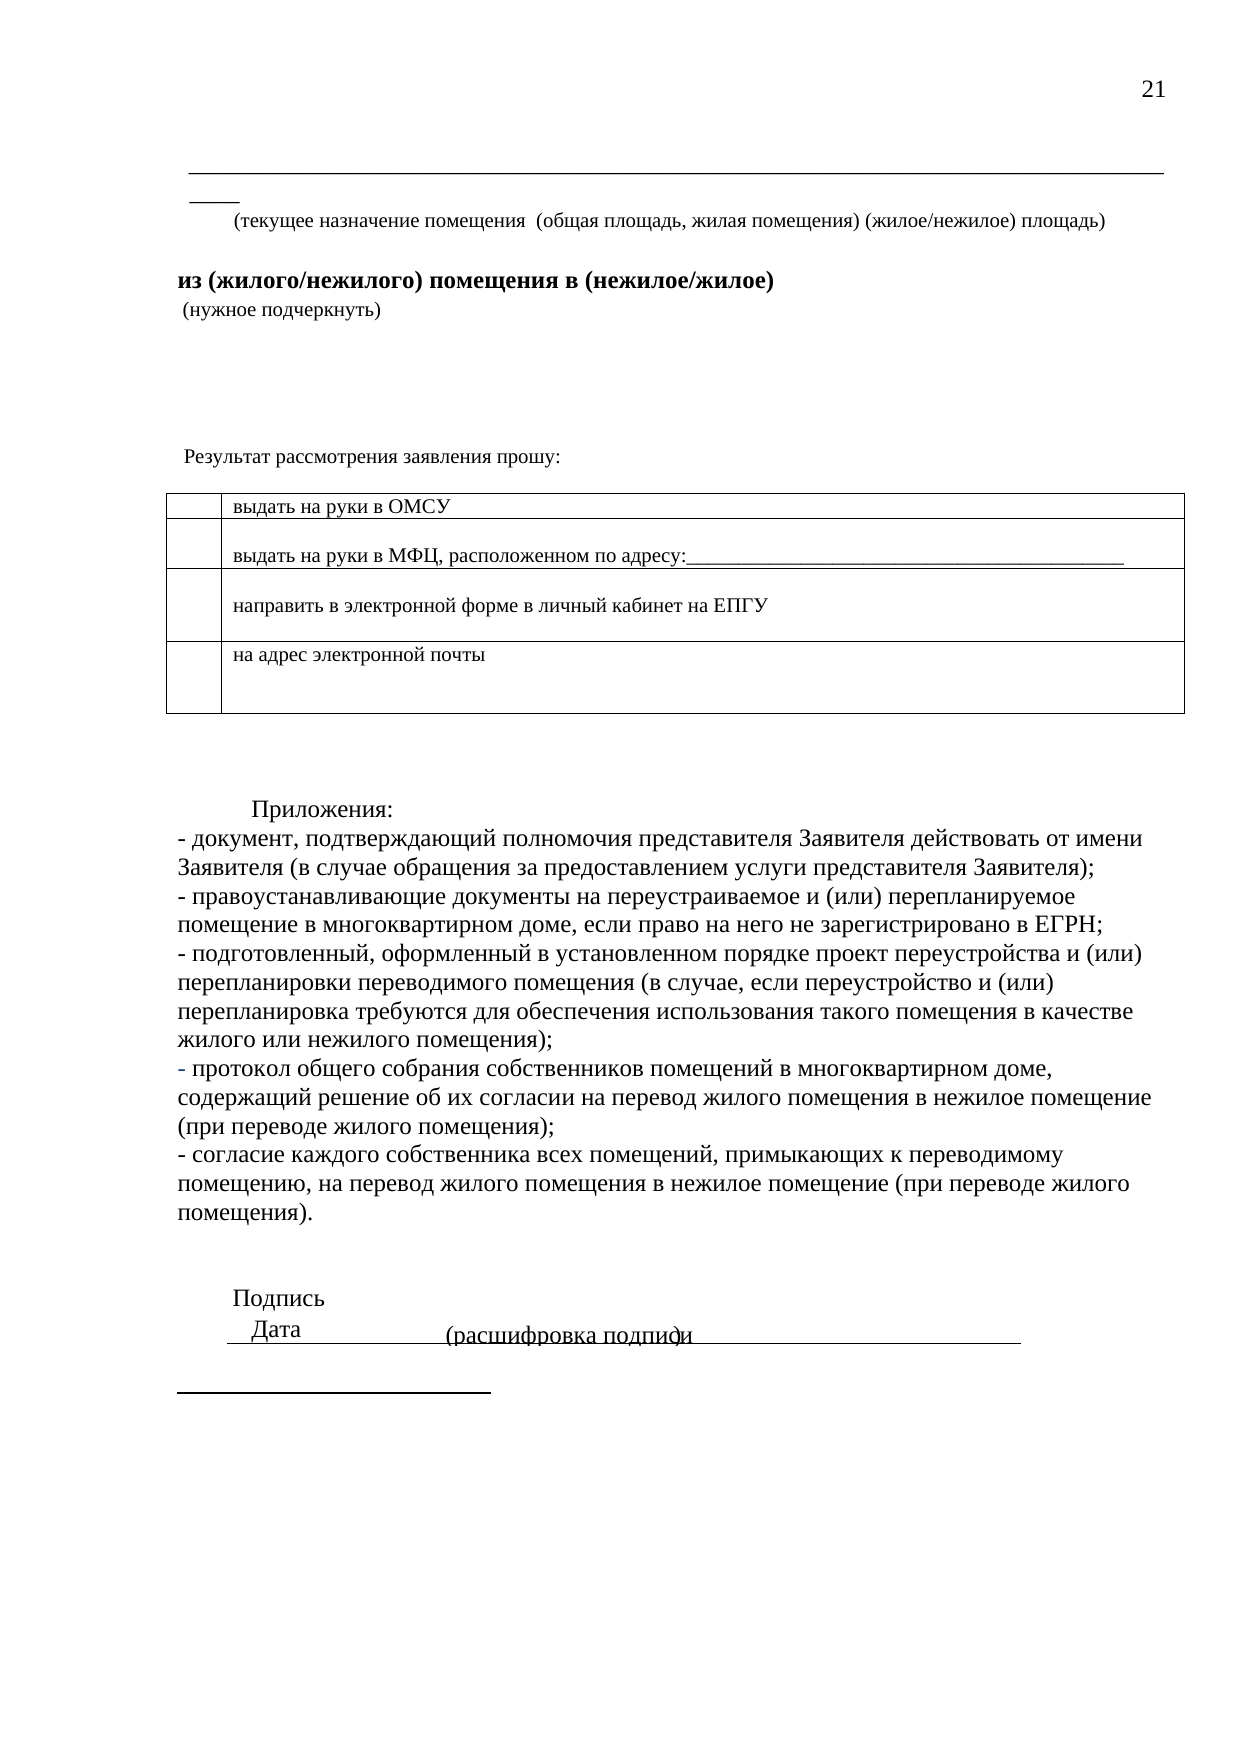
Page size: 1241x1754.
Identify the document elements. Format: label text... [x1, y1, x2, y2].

text из (жилого/нежилого) помещения в (нежилое/жилое) [177, 266, 1114, 294]
text - документ, подтверждающий полномочия представителя Заявителя действовать от имени Заявителя (в случае обращения за предоставлением услуги представителя Заявителя); [177, 823, 1167, 881]
text - подготовленный, оформленный в установленном порядке проект переустройства и (или) перепланировки переводимого помещения (в случае, если переустройство и (или) перепланировка требуются для обеспечения использования такого помещения в качестве жилого или нежилого помещения); [177, 938, 1167, 1053]
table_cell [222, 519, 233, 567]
table_cell на адрес электронной почты [222, 642, 1184, 712]
text Результат рассмотрения заявления прошу: [177, 440, 1167, 469]
table_cell [167, 569, 221, 641]
text - протокол общего собрания собственников помещений в многоквартирном доме, содержащий решение об их согласии на перевод жилого помещения в нежилое помещение (при переводе жилого помещения); [177, 1053, 1167, 1139]
text - согласие каждого собственника всех помещений, примыкающих к переводимому помещению, на перевод жилого помещения в нежилое помещение (при переводе жилого помещения). [177, 1139, 1167, 1226]
table_cell [167, 642, 221, 712]
text Подпись [232, 1283, 1167, 1312]
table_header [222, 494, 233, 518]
table_header [167, 494, 177, 518]
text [188, 148, 1167, 206]
text (текущее назначение помещения (общая площадь, жилая помещения) (жилое/нежилое) площадь) [188, 208, 1114, 232]
text - правоустанавливающие документы на переустраиваемое и (или) перепланируемое помещение в многоквартирном доме, если право на него не зарегистрировано в ЕГРН; [177, 881, 1167, 938]
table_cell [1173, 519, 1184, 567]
table_header [210, 494, 221, 518]
text Дата [177, 1314, 1167, 1403]
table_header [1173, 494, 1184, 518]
text (нужное подчеркнуть) [177, 297, 1167, 321]
text Приложения: [177, 794, 1167, 823]
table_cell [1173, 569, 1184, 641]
table_cell [167, 519, 221, 567]
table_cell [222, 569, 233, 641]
